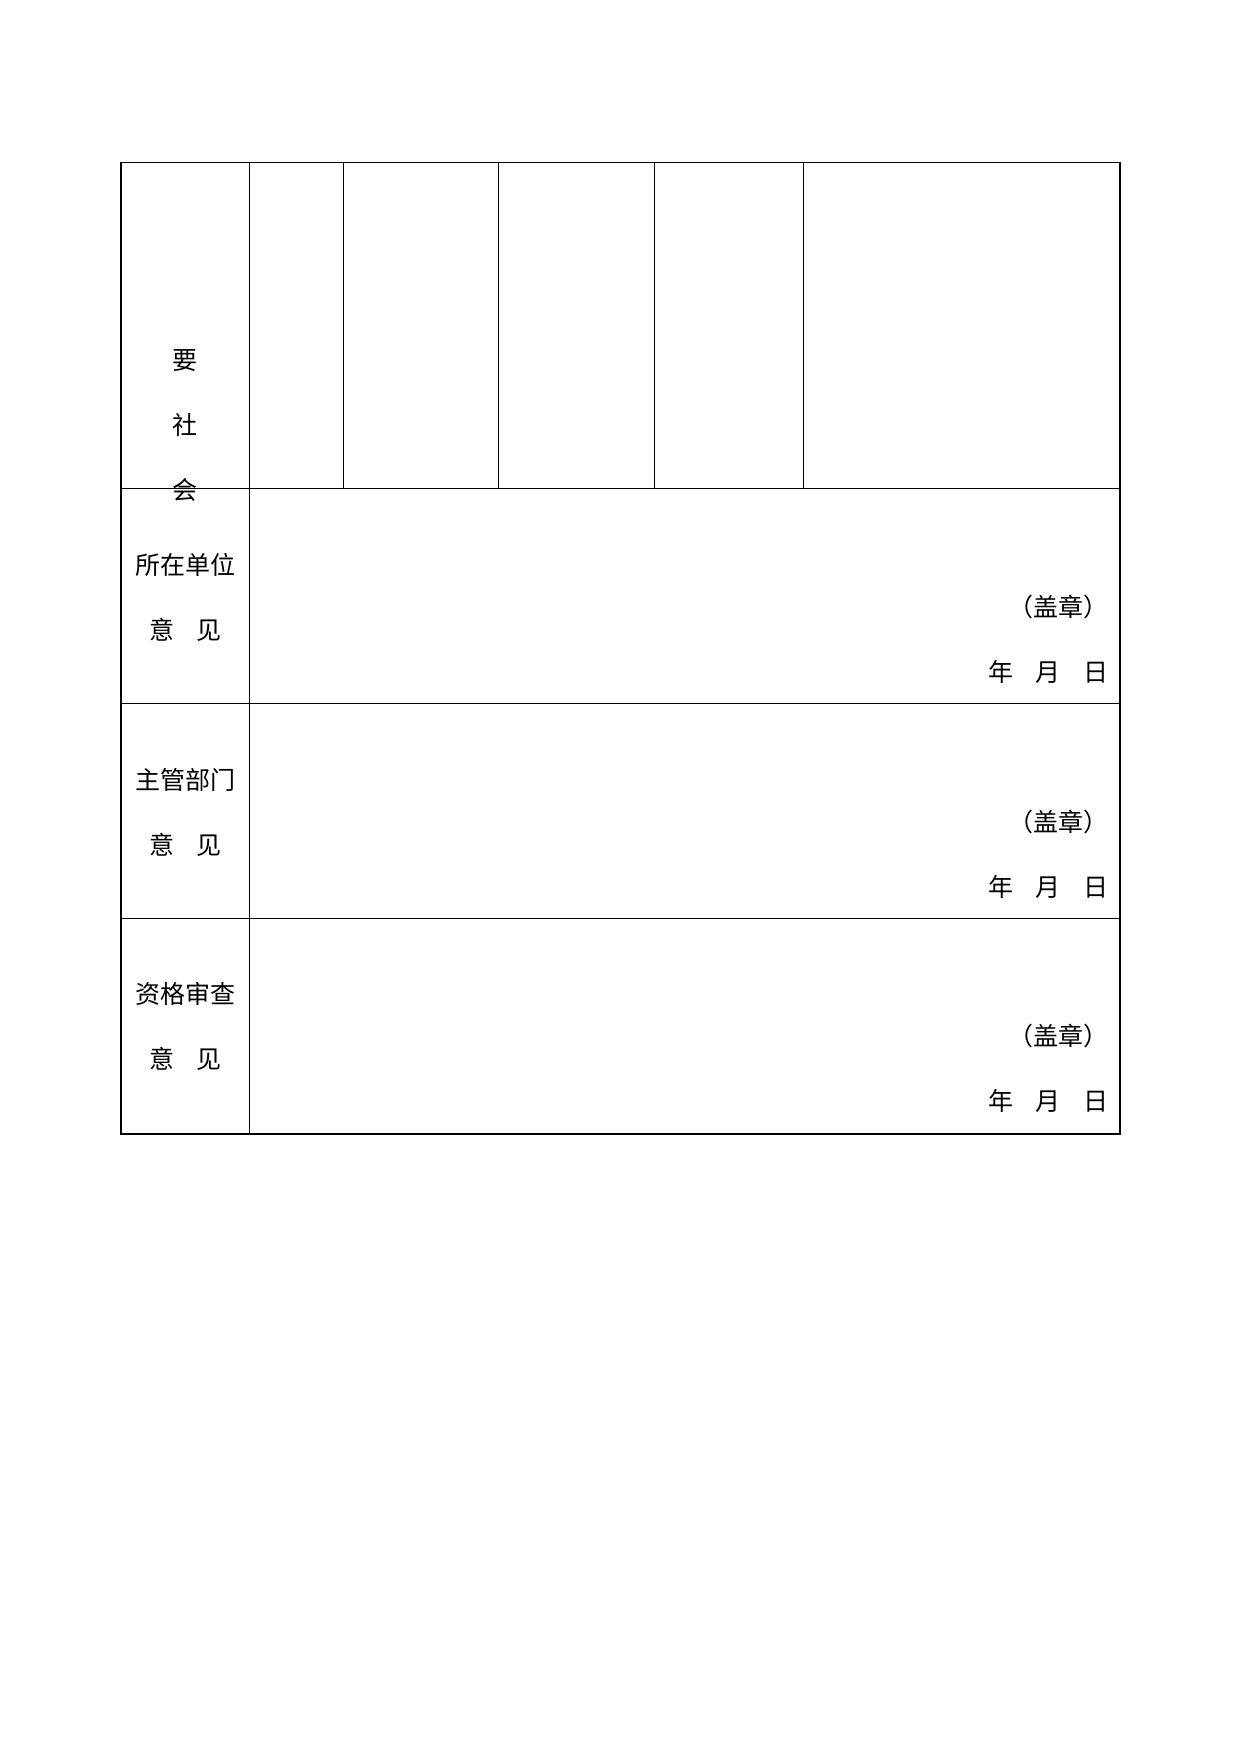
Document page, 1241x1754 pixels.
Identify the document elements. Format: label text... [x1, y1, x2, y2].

table_cell （盖章） 年 月 日 [250, 919, 1119, 1132]
table_cell [655, 163, 803, 488]
table_cell 主管部门意 见 [122, 704, 249, 918]
table_cell （盖章） 年 月 日 [250, 489, 1119, 703]
table_cell 所在单位 意 见 [122, 489, 249, 703]
table_cell 资格审查 意 见 [122, 919, 249, 1132]
table_cell （盖章） 年 月 日 [250, 704, 1119, 918]
table_cell [344, 163, 498, 488]
table_cell [804, 163, 1119, 488]
table_cell [499, 163, 654, 488]
table_cell [250, 163, 343, 488]
